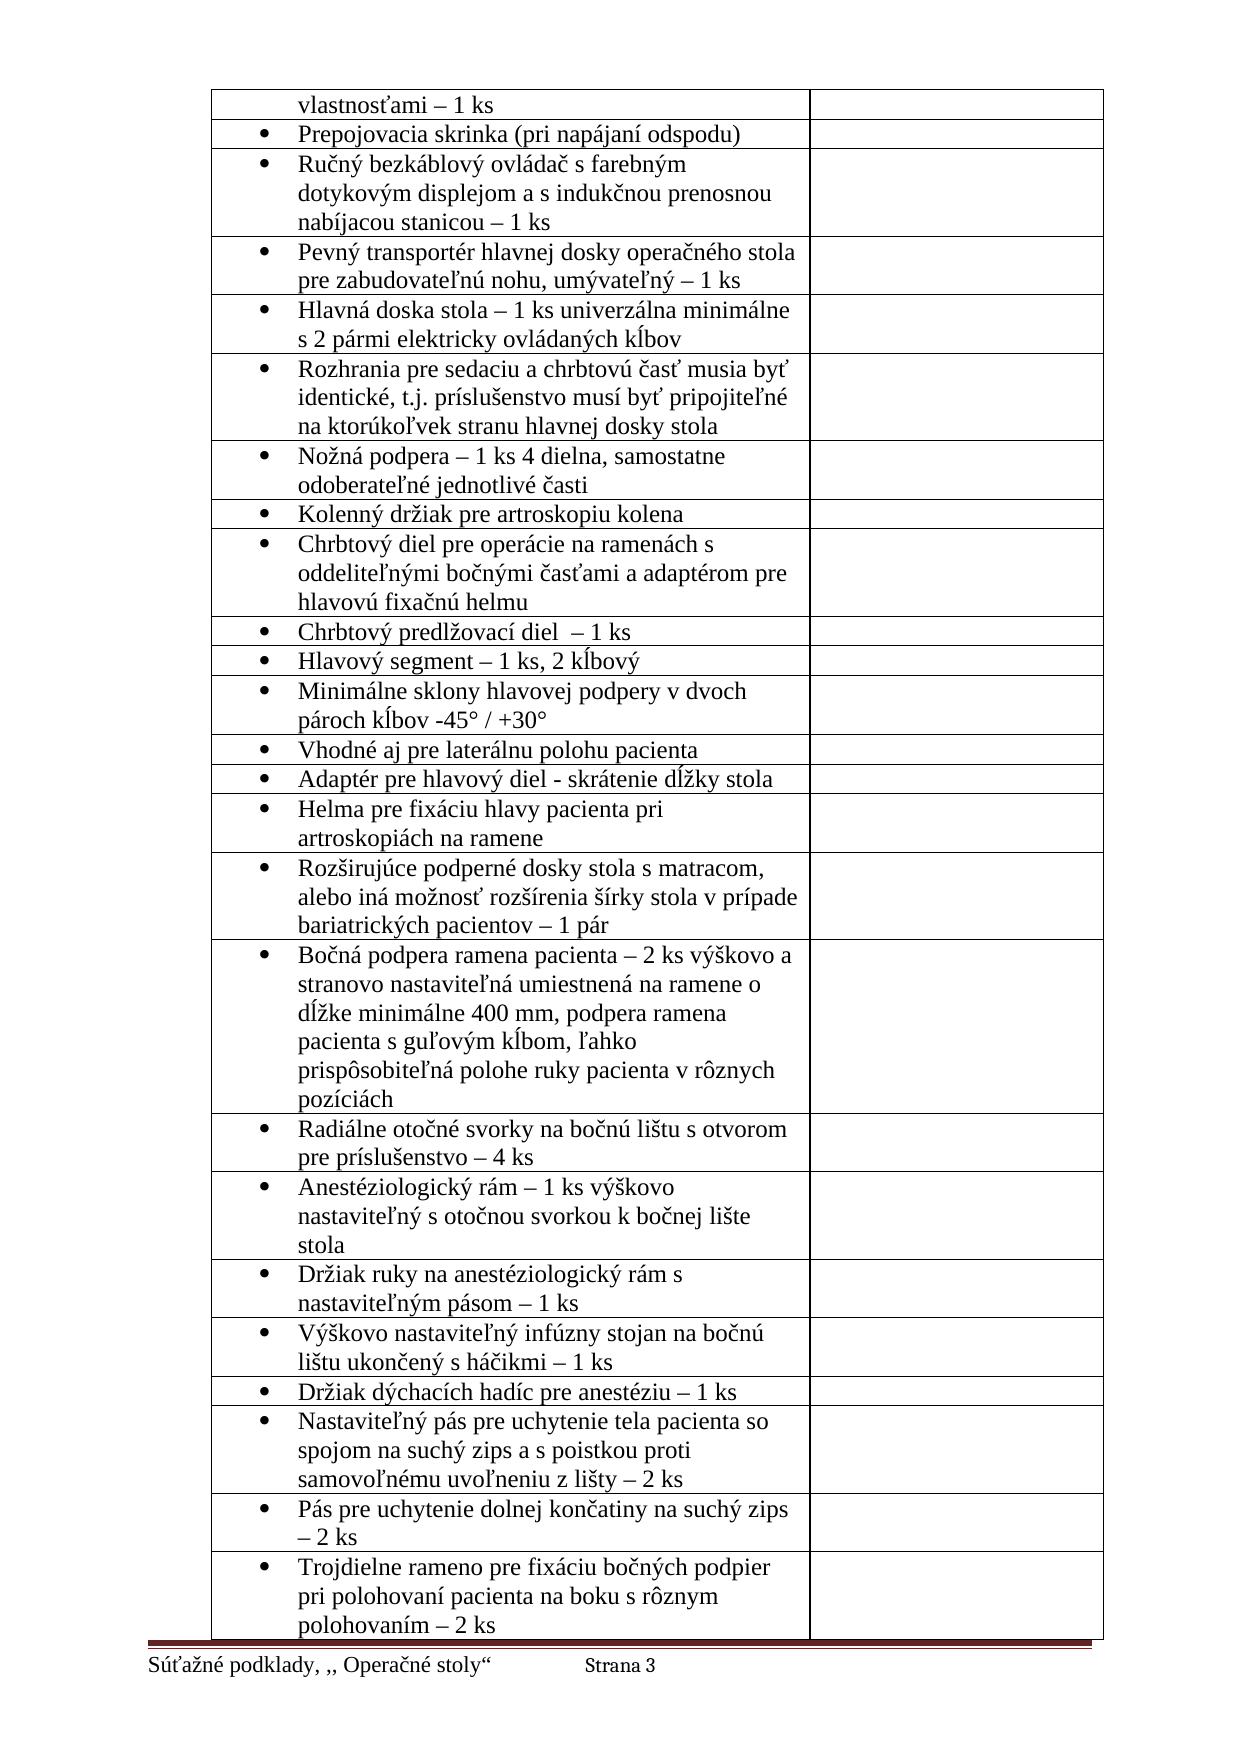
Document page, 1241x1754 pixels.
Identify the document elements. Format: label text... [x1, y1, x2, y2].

table_cell Adaptér pre hlavový diel - skrátenie dĺžky stola [212, 765, 809, 793]
table_cell [811, 1114, 1103, 1171]
table_cell [811, 940, 1103, 1113]
table_cell Minimálne sklony hlavovej podpery v dvoch pároch kĺbov -45° / +30° [212, 676, 809, 734]
table_cell [811, 90, 1103, 118]
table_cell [212, 90, 809, 118]
table_cell [811, 120, 1103, 148]
table_cell [811, 794, 1103, 852]
table_cell [811, 354, 1103, 440]
table_cell [811, 735, 1103, 763]
table_cell [811, 149, 1103, 236]
table_cell Trojdielne rameno pre fixáciu bočných podpier pri polohovaní pacienta na boku s rôznym polohovaním – 2 ks [212, 1552, 809, 1638]
table_cell [811, 676, 1103, 734]
table_cell Chrbtový predlžovací diel – 1 ks [212, 617, 809, 645]
table_cell Hlavový segment – 1 ks, 2 kĺbový [212, 646, 809, 675]
table_cell Výškovo nastaviteľný infúzny stojan na bočnú lištu ukončený s háčikmi – 1 ks [212, 1318, 809, 1376]
table_cell Helma pre fixáciu hlavy pacienta pri artroskopiách na ramene [212, 794, 809, 852]
table_cell [811, 1552, 1103, 1638]
table_cell [811, 500, 1103, 528]
table_cell Radiálne otočné svorky na bočnú lištu s otvorom pre príslušenstvo – 4 ks [212, 1114, 809, 1171]
table_cell [811, 646, 1103, 675]
table_cell Držiak dýchacích hadíc pre anestéziu – 1 ks [212, 1377, 809, 1405]
table_cell Rozhrania pre sedaciu a chrbtovú časť musia byť identické, t.j. príslušenstvo musí byť pripojiteľné na ktorúkoľvek stranu hlavnej dosky stola [212, 354, 809, 440]
table_cell [811, 237, 1103, 294]
table_cell [811, 617, 1103, 645]
table_cell [811, 441, 1103, 498]
table_cell Nožná podpera – 1 ks 4 dielna, samostatne odoberateľné jednotlivé časti [212, 441, 809, 498]
table_cell [811, 1494, 1103, 1551]
table_cell [811, 853, 1103, 939]
table_cell Chrbtový diel pre operácie na ramenách s oddeliteľnými bočnými časťami a adaptérom pre hlavovú fixačnú helmu [212, 529, 809, 616]
table_cell Nastaviteľný pás pre uchytenie tela pacienta so spojom na suchý zips a s poistkou proti samovoľnému uvoľneniu z lišty – 2 ks [212, 1406, 809, 1493]
table_cell Pás pre uchytenie dolnej končatiny na suchý zips – 2 ks [212, 1494, 809, 1551]
table_cell Hlavná doska stola – 1 ks univerzálna minimálne s 2 pármi elektricky ovládaných kĺbov [212, 295, 809, 353]
table_cell [811, 295, 1103, 353]
table_cell Bočná podpera ramena pacienta – 2 ks výškovo a stranovo nastaviteľná umiestnená na ramene o dĺžke minimálne 400 mm, podpera ramena pacienta s guľovým kĺbom, ľahko prispôsobiteľná polohe ruky pacienta v rôznych pozíciách [212, 940, 809, 1113]
table_cell Vhodné aj pre laterálnu polohu pacienta [212, 735, 809, 763]
table_cell [811, 1260, 1103, 1317]
table_cell [811, 1406, 1103, 1493]
table_cell Prepojovacia skrinka (pri napájaní odspodu) [212, 120, 809, 148]
table_cell Rozširujúce podperné dosky stola s matracom, alebo iná možnosť rozšírenia šírky stola v prípade bariatrických pacientov – 1 pár [212, 853, 809, 939]
table_cell [811, 529, 1103, 616]
table_cell [811, 1172, 1103, 1258]
table_cell Ručný bezkáblový ovládač s farebným dotykovým displejom a s indukčnou prenosnou nabíjacou stanicou – 1 ks [212, 149, 809, 236]
table_cell Kolenný držiak pre artroskopiu kolena [212, 500, 809, 528]
table_cell Držiak ruky na anestéziologický rám s nastaviteľným pásom – 1 ks [212, 1260, 809, 1317]
table_cell [811, 765, 1103, 793]
table_cell Pevný transportér hlavnej dosky operačného stola pre zabudovateľnú nohu, umývateľný – 1 ks [212, 237, 809, 294]
table_cell Anestéziologický rám – 1 ks výškovo nastaviteľný s otočnou svorkou k bočnej lište stola [212, 1172, 809, 1258]
table_cell [811, 1318, 1103, 1376]
table_cell [811, 1377, 1103, 1405]
